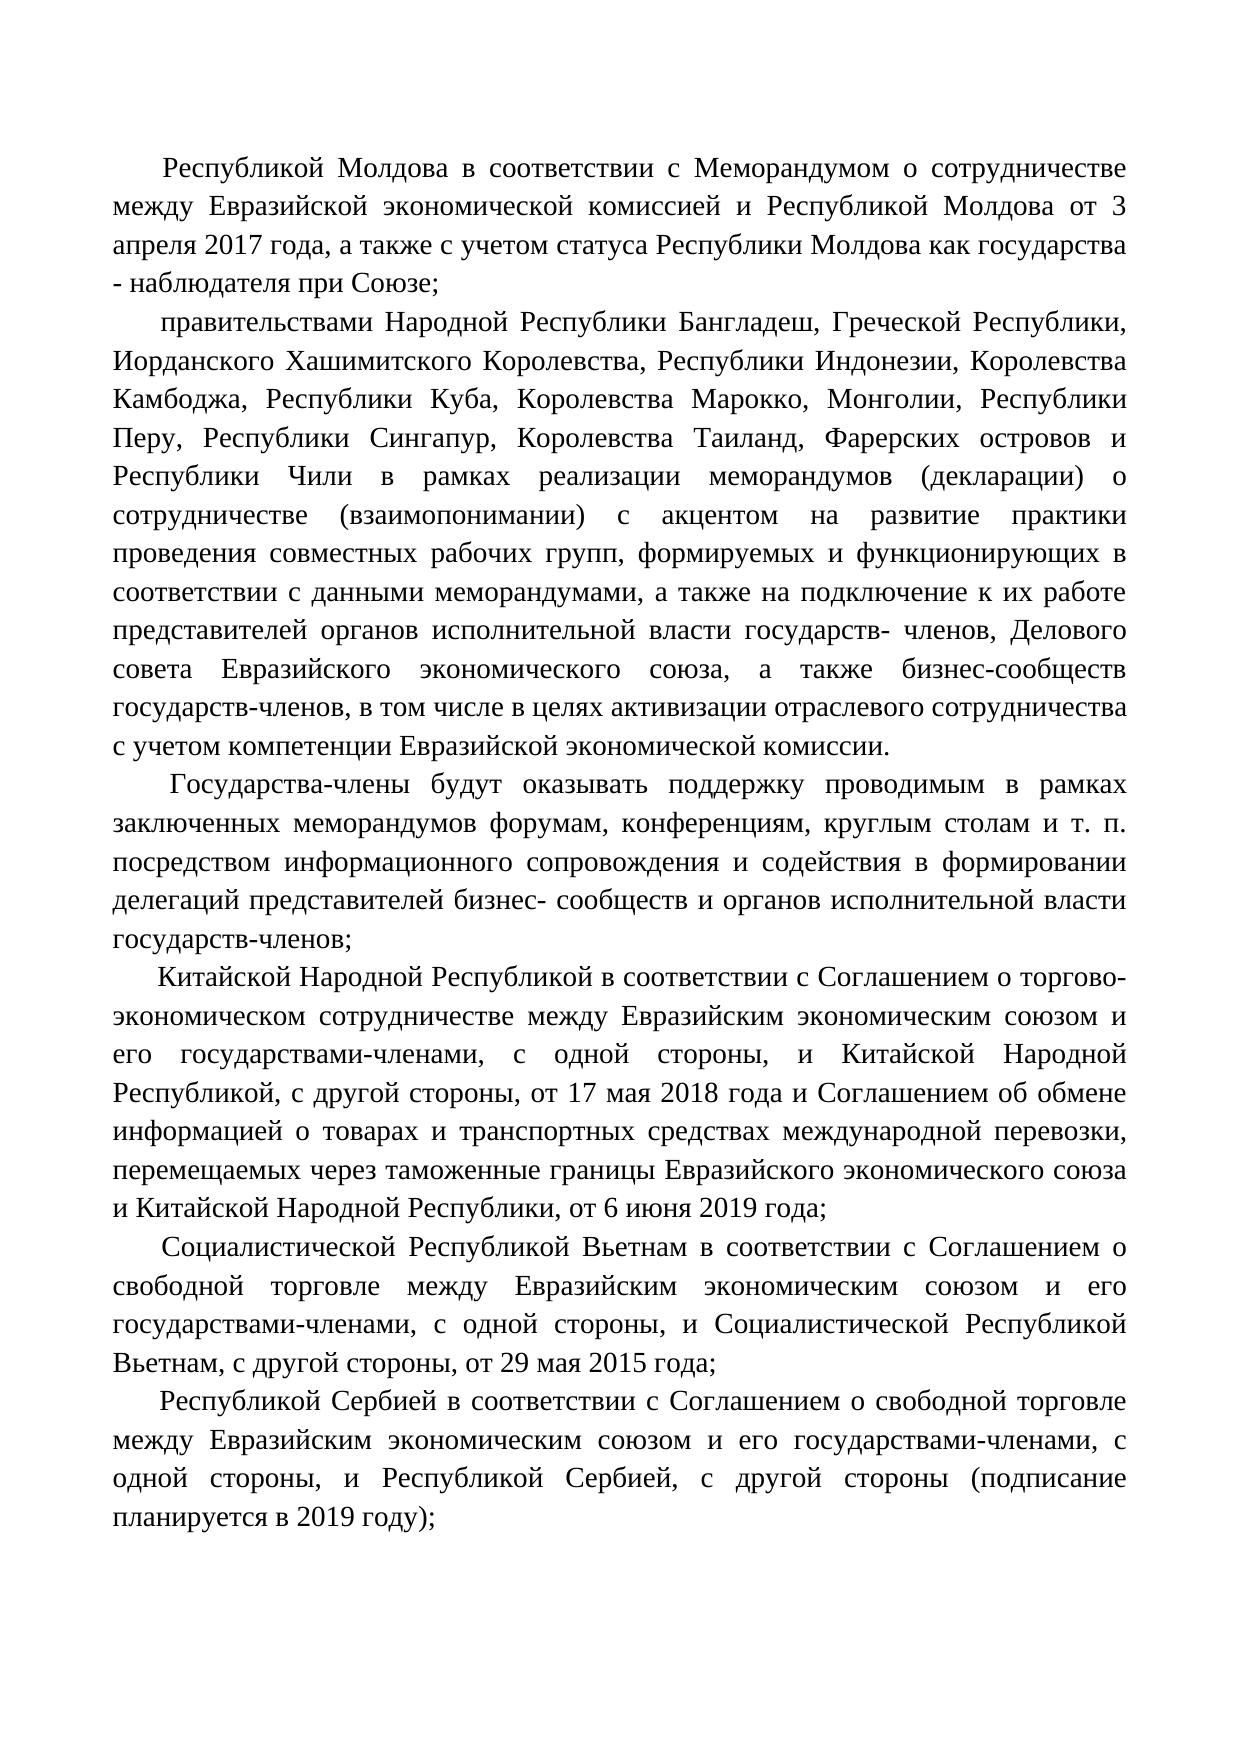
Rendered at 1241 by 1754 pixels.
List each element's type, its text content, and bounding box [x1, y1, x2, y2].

text правительствами Народной Республики Бангладеш, Греческой Республики, Иорданского Хашимитского Королевства, Республики Индонезии, Королевства Камбоджа, Республики Куба, Королевства Марокко, Монголии, Республики Перу, Республики Сингапур, Королевства Таиланд, Фарерских островов и Республики Чили в рамках реализации меморандумов (декларации) о сотрудничестве (взаимопонимании) с акцентом на развитие практики проведения совместных рабочих групп, формируемых и функционирующих в соответствии с данными меморандумами, а также на подключение к их работе представителей органов исполнительной власти государств- членов, Делового совета Евразийского экономического союза, а также бизнес-сообществ государств-членов, в том числе в целях активизации отраслевого сотрудничества с учетом компетенции Евразийской экономической комиссии. [112, 304, 1128, 762]
text Республикой Молдова в соответствии с Меморандумом о сотрудничестве между Евразийской экономической комиссией и Республикой Молдова от 3 апреля 2017 года, а также с учетом статуса Республики Молдова как государства - наблюдателя при Союзе; [112, 150, 1128, 299]
text Социалистической Республикой Вьетнам в соответствии с Соглашением о свободной торговле между Евразийским экономическим союзом и его государствами-членами, с одной стороны, и Социалистической Республикой Вьетнам, с другой стороны, от 29 мая 2015 года; [112, 1229, 1128, 1378]
text Республикой Сербией в соответствии с Соглашением о свободной торговле между Евразийским экономическим союзом и его государствами-членами, с одной стороны, и Республикой Сербией, с другой стороны (подписание планируется в 2019 году); [112, 1383, 1128, 1532]
text Государства-члены будут оказывать поддержку проводимым в рамках заключенных меморандумов форумам, конференциям, круглым столам и т. п. посредством информационного сопровождения и содействия в формировании делегаций представителей бизнес- сообществ и органов исполнительной власти государств-членов; [112, 767, 1128, 954]
text Китайской Народной Республикой в соответствии с Соглашением о торгово-экономическом сотрудничестве между Евразийским экономическим союзом и его государствами-членами, с одной стороны, и Китайской Народной Республикой, с другой стороны, от 17 мая 2018 года и Соглашением об обмене информацией о товарах и транспортных средствах международной перевозки, перемещаемых через таможенные границы Евразийского экономического союза и Китайской Народной Республики, от 6 июня 2019 года; [112, 959, 1128, 1224]
